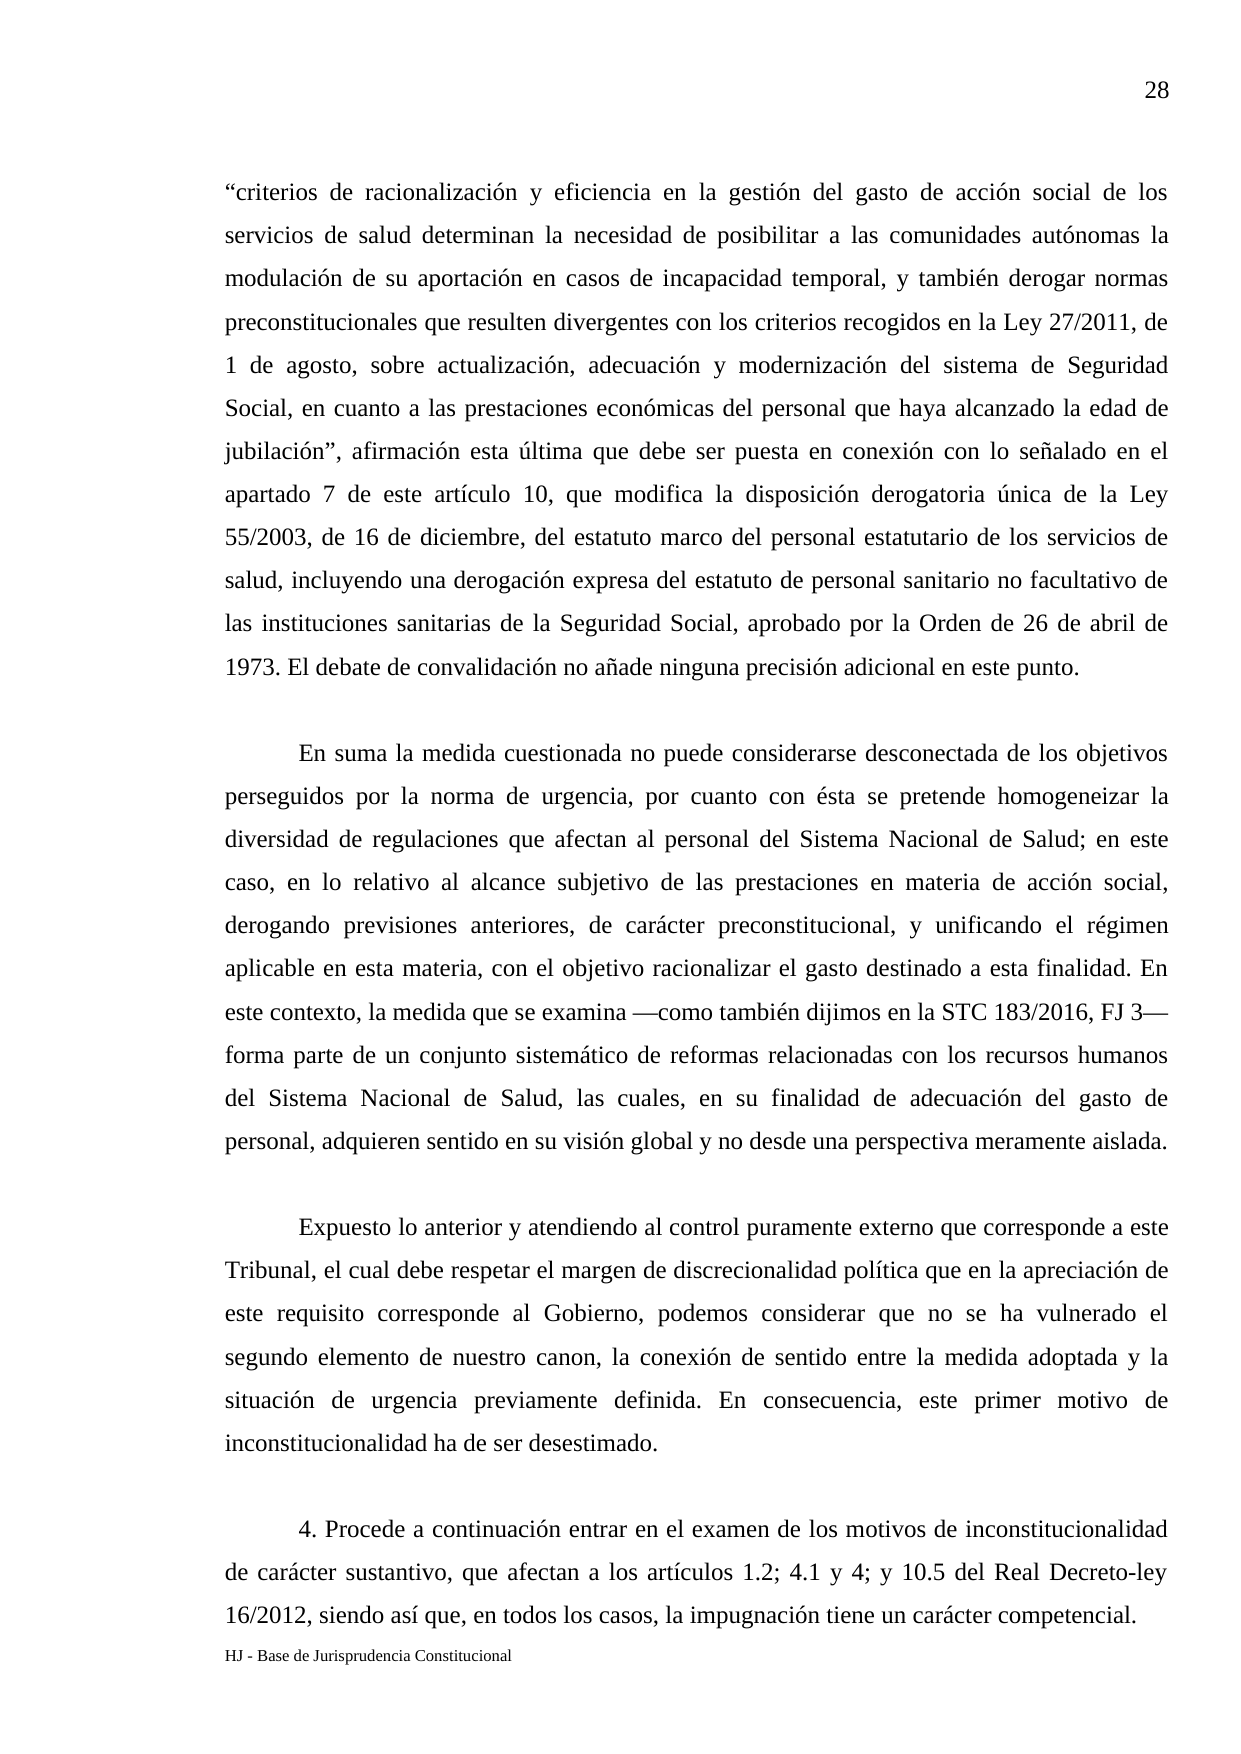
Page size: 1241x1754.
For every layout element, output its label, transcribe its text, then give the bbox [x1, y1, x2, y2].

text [224, 177, 1169, 680]
text 4. Procede a continuación entrar en el examen de los motivos de inconstitucionalidad de carácter sustantivo, que afectan a los artículos 1.2; 4.1 y 4; y 10.5 del Real Decreto-ley 16/2012, siendo así que, en todos los casos, la impugnación tiene un carácter competencial. [224, 1514, 1169, 1629]
text En suma la medida cuestionada no puede considerarse desconectada de los objetivos perseguidos por la norma de urgencia, por cuanto con ésta se pretende homogeneizar la diversidad de regulaciones que afectan al personal del Sistema Nacional de Salud; en este caso, en lo relativo al alcance subjetivo de las prestaciones en materia de acción social, derogando previsiones anteriores, de carácter preconstitucional, y unificando el régimen aplicable en esta materia, con el objetivo racionalizar el gasto destinado a esta finalidad. En este contexto, la medida que se examina —como también dijimos en la STC 183/2016, FJ 3— forma parte de un conjunto sistemático de reformas relacionadas con los recursos humanos del Sistema Nacional de Salud, las cuales, en su finalidad de adecuación del gasto de personal, adquieren sentido en su visión global y no desde una perspectiva meramente aislada. [224, 738, 1169, 1155]
text Expuesto lo anterior y atendiendo al control puramente externo que corresponde a este Tribunal, el cual debe respetar el margen de discrecionalidad política que en la apreciación de este requisito corresponde al Gobierno, podemos considerar que no se ha vulnerado el segundo elemento de nuestro canon, la conexión de sentido entre la medida adoptada y la situación de urgencia previamente definida. En consecuencia, este primer motivo de inconstitucionalidad ha de ser desestimado. [224, 1212, 1169, 1457]
